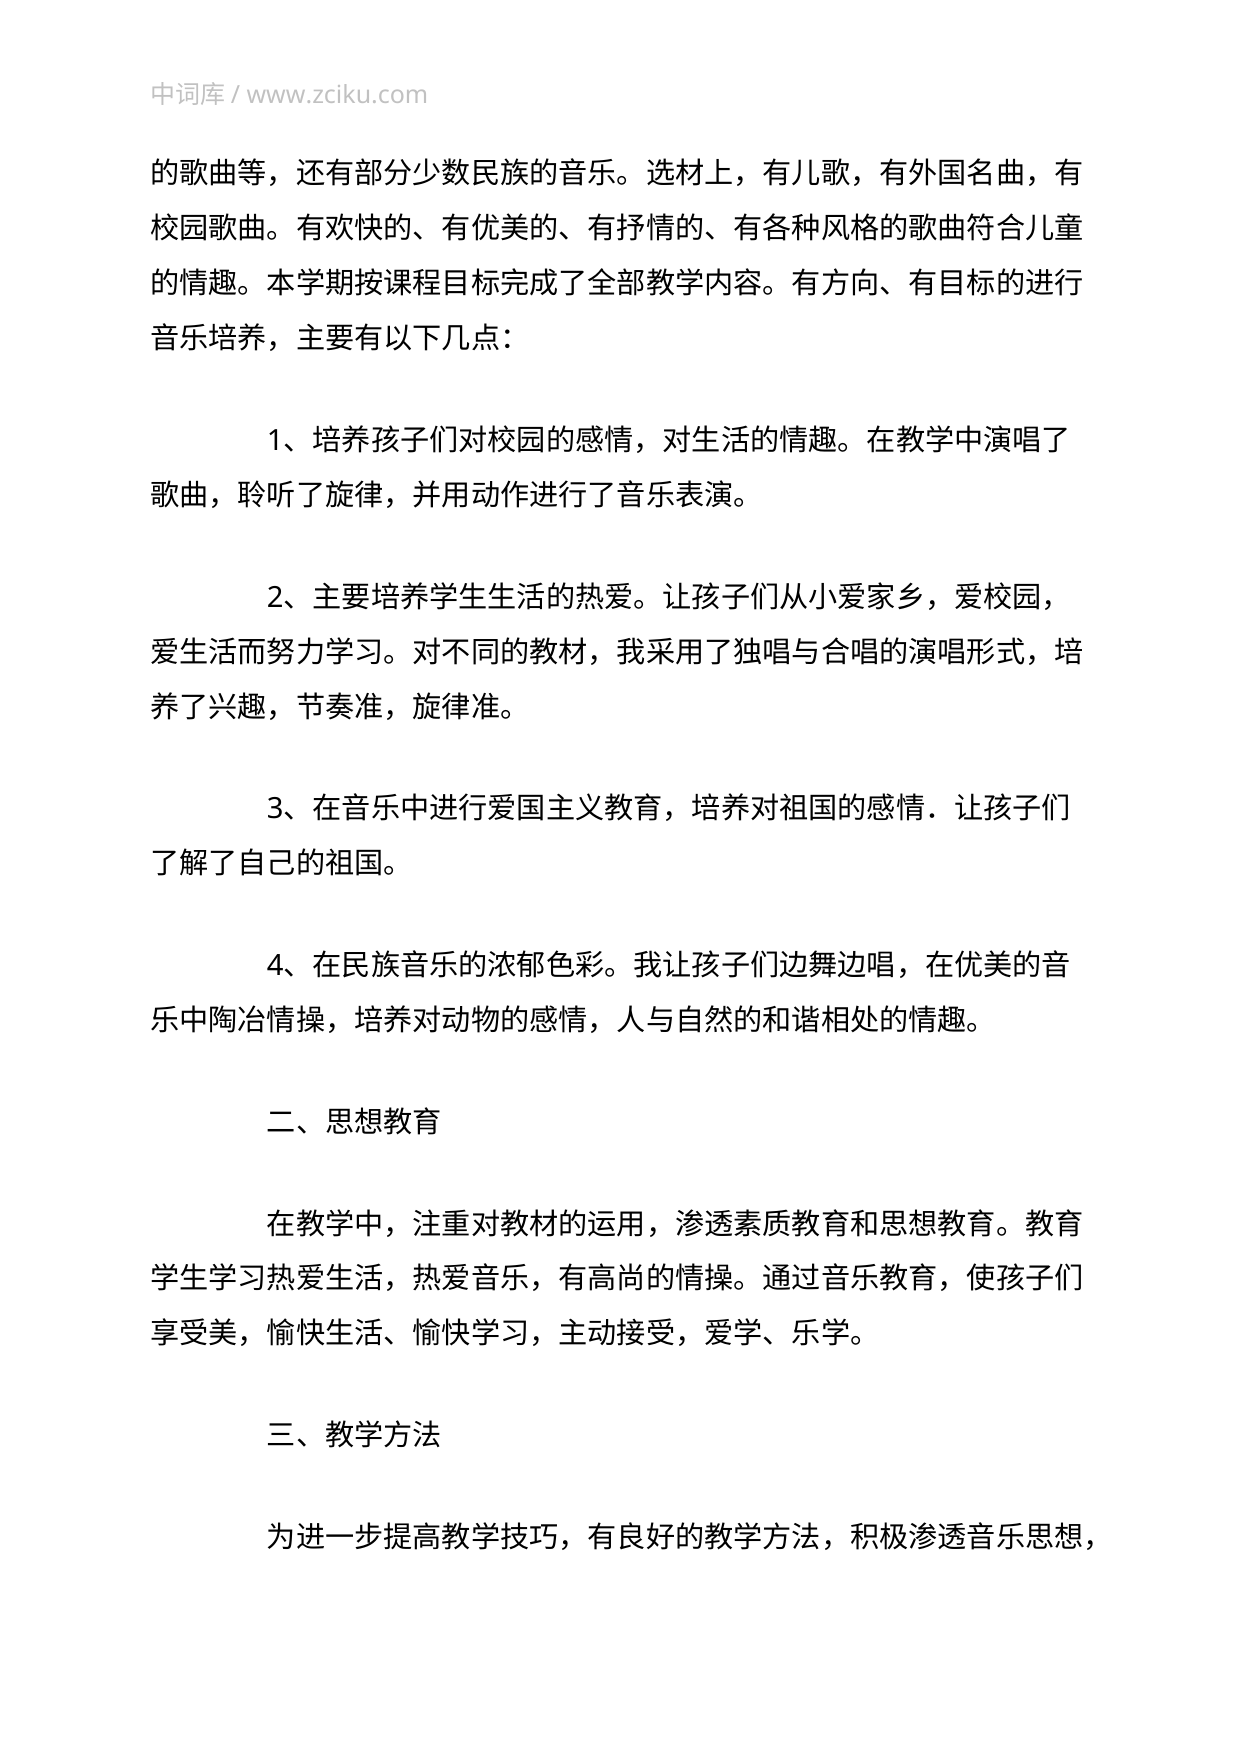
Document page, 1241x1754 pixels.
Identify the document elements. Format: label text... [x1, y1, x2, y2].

text 3、在音乐中进行爱国主义教育，培养对祖国的感情．让孩子们了解了自己的祖国。 [150, 785, 1090, 882]
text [150, 150, 1090, 357]
text 二、思想教育 [150, 1098, 1090, 1141]
text 1、培养孩子们对校园的感情，对生活的情趣。在教学中演唱了歌曲，聆听了旋律，并用动作进行了音乐表演。 [150, 416, 1090, 514]
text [150, 1513, 1090, 1556]
text 2、主要培养学生生活的热爱。让孩子们从小爱家乡，爱校园，爱生活而努力学习。对不同的教材，我采用了独唱与合唱的演唱形式，培养了兴趣，节奏准，旋律准。 [150, 573, 1090, 725]
text 在教学中，注重对教材的运用，渗透素质教育和思想教育。教育学生学习热爱生活，热爱音乐，有高尚的情操。通过音乐教育，使孩子们享受美，愉快生活、愉快学习，主动接受，爱学、乐学。 [150, 1200, 1090, 1352]
text 4、在民族音乐的浓郁色彩。我让孩子们边舞边唱，在优美的音乐中陶冶情操，培养对动物的感情，人与自然的和谐相处的情趣。 [150, 942, 1090, 1039]
text 三、教学方法 [150, 1412, 1090, 1454]
